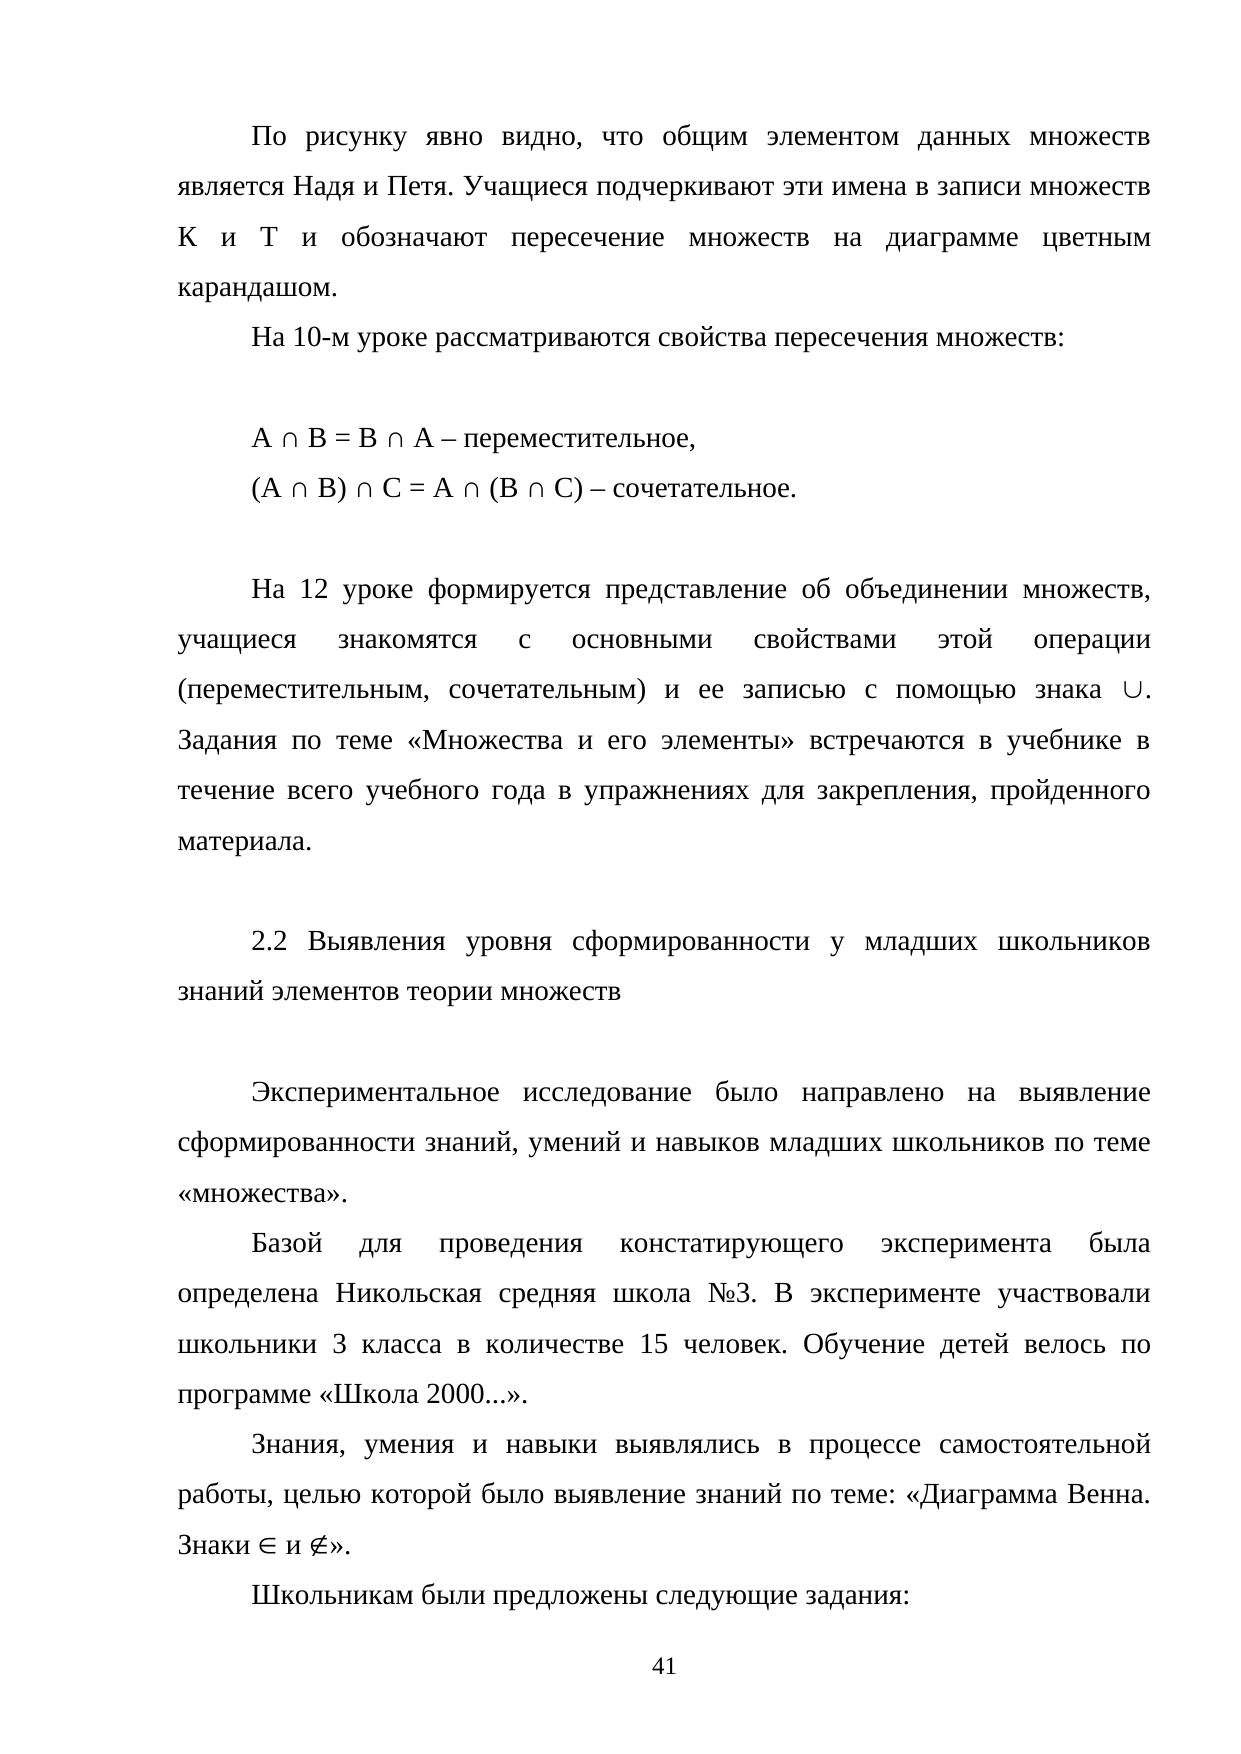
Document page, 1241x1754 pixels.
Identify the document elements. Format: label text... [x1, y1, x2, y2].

text 2.2 Выявления уровня сформированности у младших школьников знаний элементов теории множеств [177, 923, 1152, 1007]
text (А ∩ В) ∩ С = А ∩ (В ∩ С) – сочетательное. [177, 470, 1152, 504]
text На 10-м уроке рассматриваются свойства пересечения множеств: [177, 319, 1152, 353]
text Школьникам были предложены следующие задания: [177, 1577, 1152, 1611]
text А ∩ В = В ∩ А – переместительное, [177, 420, 1152, 453]
text Экспериментальное исследование было направлено на выявление сформированности знаний, умений и навыков младших школьников по теме «множества». [177, 1074, 1152, 1208]
text На 12 уроке формируется представление об объединении множеств, учащиеся знакомятся с основными свойствами этой операции (переместительным, сочетательным) и ее записью с помощью знака . Задания по теме «Множества и его элементы» встречаются в учебнике в течение всего учебного года в упражнениях для закрепления, пройденного материала. [177, 571, 1152, 856]
text Базой для проведения констатирующего эксперимента была определена Никольская средняя школа №3. В эксперименте участвовали школьники 3 класса в количестве 15 человек. Обучение детей велось по программе «Школа 2000...». [177, 1225, 1152, 1409]
text По рисунку явно видно, что общим элементом данных множеств является Надя и Петя. Учащиеся подчеркивают эти имена в записи множеств К и Т и обозначают пересечение множеств на диаграмме цветным карандашом. [177, 118, 1152, 303]
text Знания, умения и навыки выявлялись в процессе самостоятельной работы, целью которой было выявление знаний по теме: «Диаграмма Венна. Знаки и ». [177, 1426, 1152, 1561]
